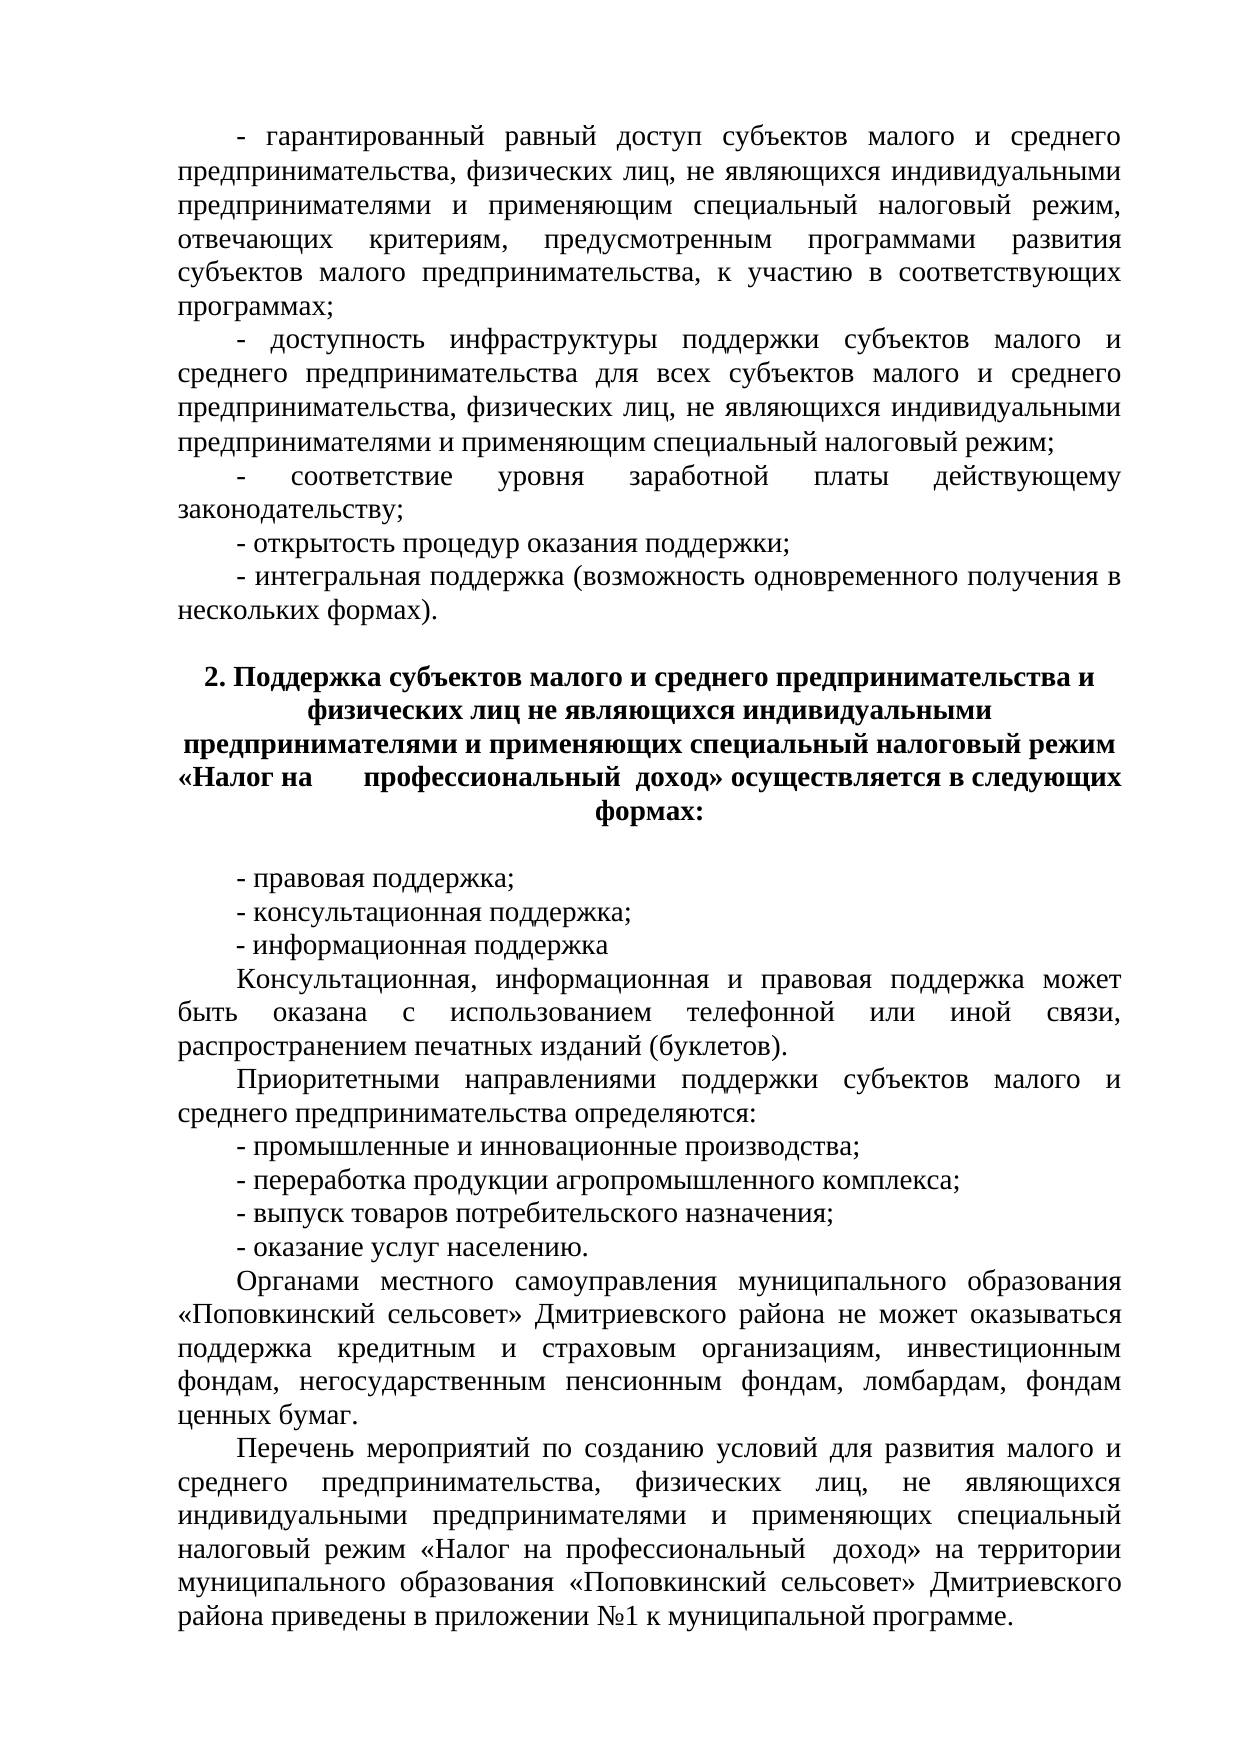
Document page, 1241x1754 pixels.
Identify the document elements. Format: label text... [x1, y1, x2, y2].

text - переработка продукции агропромышленного комплекса; [177, 1162, 1122, 1196]
text - доступность инфраструктуры поддержки субъектов малого и среднего предпринимательства для всех субъектов малого и среднего предпринимательства, физических лиц, не являющихся индивидуальными предпринимателями и применяющим специальный налоговый режим; [177, 321, 1122, 458]
text - интегральная поддержка (возможность одновременного получения в нескольких формах). [177, 558, 1122, 625]
text - правовая поддержка; [177, 860, 1122, 894]
text Приоритетными направлениями поддержки субъектов малого и среднего предпринимательства определяются: [177, 1061, 1122, 1128]
text - открытость процедур оказания поддержки; [177, 525, 1122, 558]
text - выпуск товаров потребительского назначения; [177, 1196, 1122, 1229]
text - соответствие уровня заработной платы действующему законодательству; [177, 458, 1122, 525]
text Консультационная, информационная и правовая поддержка может быть оказана с использованием телефонной или иной связи, распространением печатных изданий (буклетов). [177, 961, 1122, 1061]
text - информационная поддержка [177, 927, 1122, 961]
text Органами местного самоуправления муниципального образования «Поповкинский сельсовет» Дмитриевского района не может оказываться поддержка кредитным и страховым организациям, инвестиционным фондам, негосударственным пенсионным фондам, ломбардам, фондам ценных бумаг. [177, 1263, 1122, 1430]
text - консультационная поддержка; [177, 894, 1122, 927]
text - промышленные и инновационные производства; [177, 1128, 1122, 1162]
text - гарантированный равный доступ субъектов малого и среднего предпринимательства, физических лиц, не являющихся индивидуальными предпринимателями и применяющим специальный налоговый режим, отвечающих критериям, предусмотренным программами развития субъектов малого предпринимательства, к участию в соответствующих программах; [177, 118, 1122, 321]
text Перечень мероприятий по созданию условий для развития малого и среднего предпринимательства, физических лиц, не являющихся индивидуальными предпринимателями и применяющих специальный налоговый режим «Налог на профессиональный доход» на территории муниципального образования «Поповкинский сельсовет» Дмитриевского района приведены в приложении №1 к муниципальной программе. [177, 1430, 1122, 1632]
text - оказание услуг населению. [177, 1229, 1122, 1263]
text 2. Поддержка субъектов малого и среднего предпринимательства и физических лиц не являющихся индивидуальными предпринимателями и применяющих специальный налоговый режим «Налог на профессиональный доход» осуществляется в следующих формах: [177, 659, 1122, 827]
